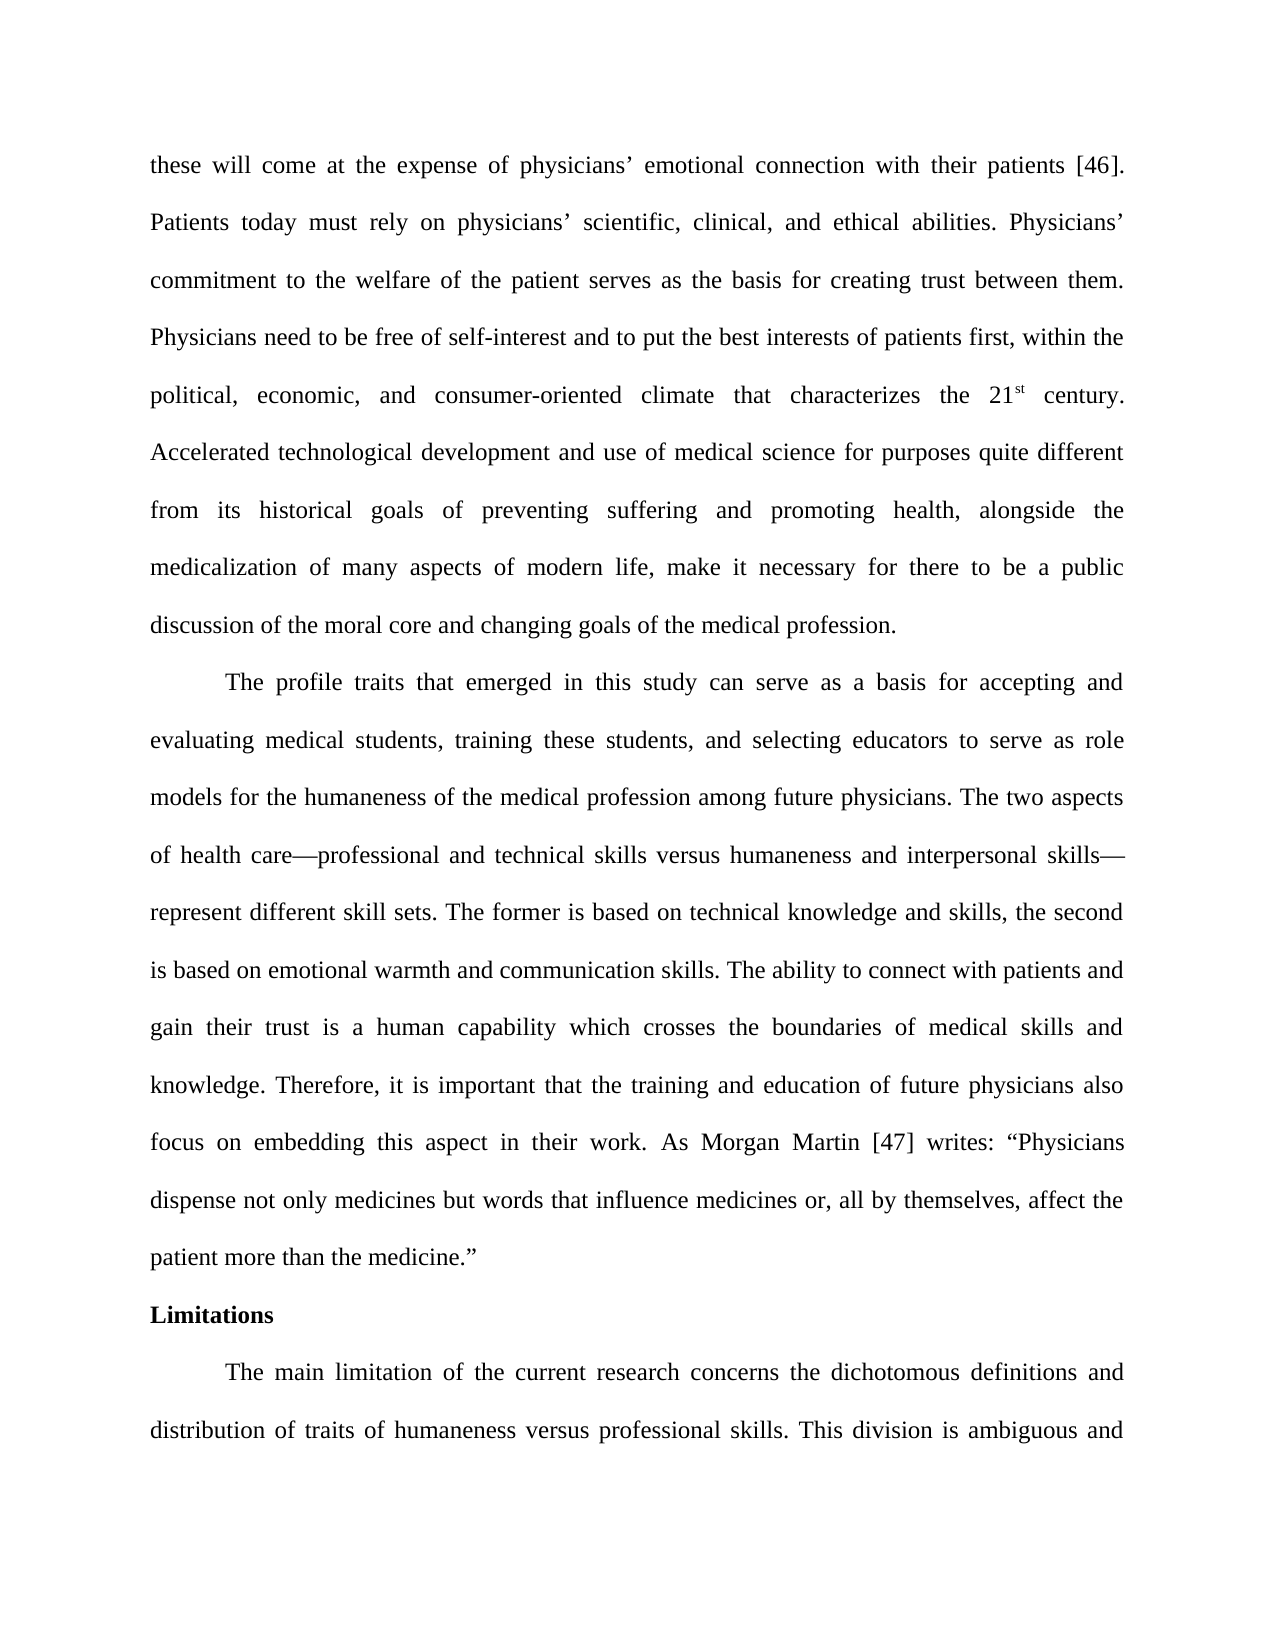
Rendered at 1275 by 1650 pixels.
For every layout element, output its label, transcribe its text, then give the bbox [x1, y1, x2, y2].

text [150, 1357, 1125, 1444]
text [150, 150, 1125, 639]
text The profile traits that emerged in this study can serve as a basis for accepting and evaluating medical students, training these students, and selecting educators to serve as role models for the humaneness of the medical profession among future physicians. The two aspects of health care—professional and technical skills versus humaneness and interpersonal skills—represent different skill sets. The former is based on technical knowledge and skills, the second is based on emotional warmth and communication skills. The ability to connect with patients and gain their trust is a human capability which crosses the boundaries of medical skills and knowledge. Therefore, it is important that the training and education of future physicians also focus on embedding this aspect in their work. As Morgan Martin [47] writes: “Physicians dispense not only medicines but words that influence medicines or, all by themselves, affect the patient more than the medicine.” [150, 667, 1125, 1271]
text Limitations [150, 1300, 1125, 1329]
